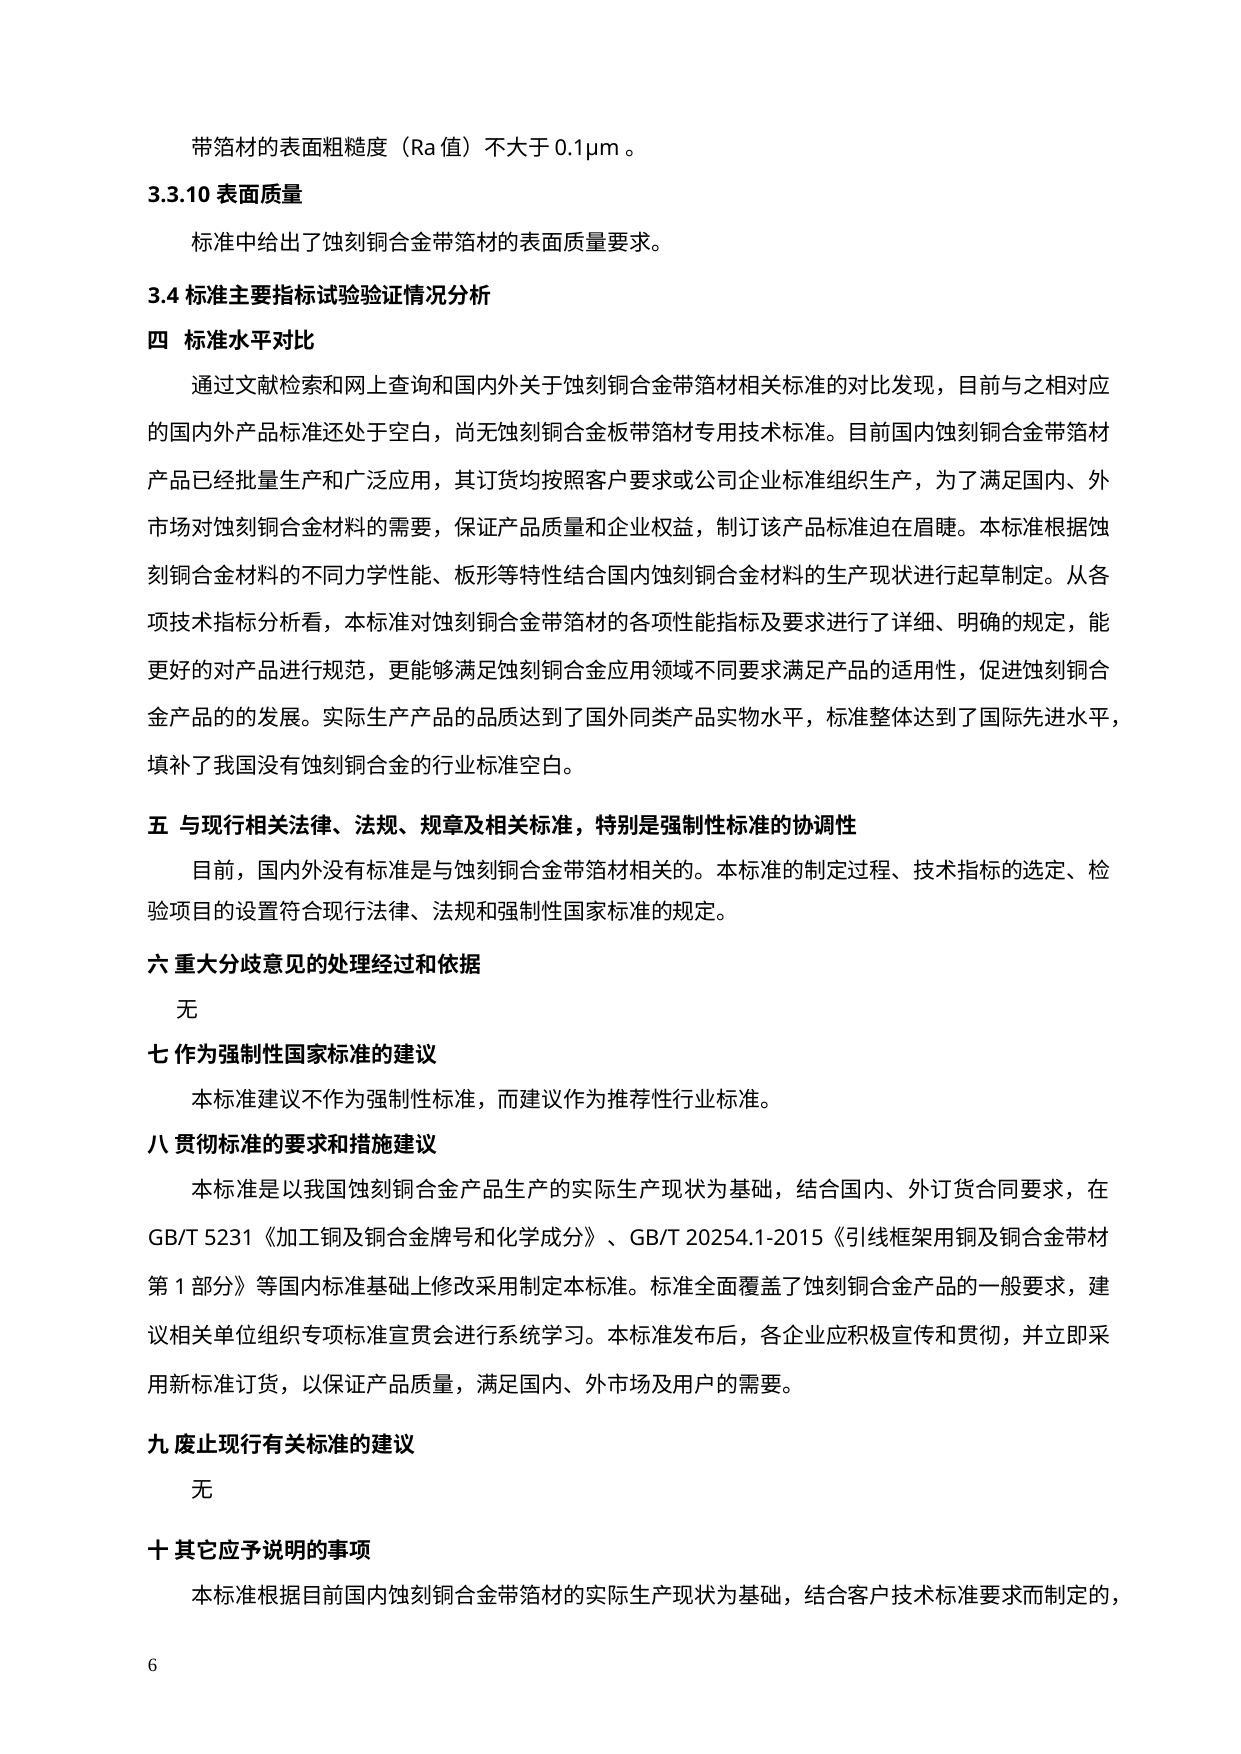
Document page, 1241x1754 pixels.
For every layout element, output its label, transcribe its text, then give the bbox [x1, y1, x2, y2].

text 本标准建议不作为强制性标准，而建议作为推荐性行业标准。 [148, 1081, 1110, 1114]
text 六 重大分歧意见的处理经过和依据 [148, 946, 1110, 979]
text 标准中给出了蚀刻铜合金带箔材的表面质量要求。 [148, 225, 1110, 257]
text 四 标准水平对比 [148, 323, 1110, 355]
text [148, 1578, 1110, 1610]
text 带箔材的表面粗糙度（Ra值）不大于0.1μm 。 [148, 129, 1110, 161]
text 九 废止现行有关标准的建议 [148, 1427, 1110, 1459]
text 目前，国内外没有标准是与蚀刻铜合金带箔材相关的。本标准的制定过程、技术指标的选定、检验项目的设置符合现行法律、法规和强制性国家标准的规定。 [148, 853, 1110, 926]
text 3.3.10 表面质量 [148, 177, 1110, 209]
text 本标准是以我国蚀刻铜合金产品生产的实际生产现状为基础，结合国内、外订货合同要求，在GB/T 5231《加工铜及铜合金牌号和化学成分》、GB/T 20254.1-2015《引线框架用铜及铜合金带材 第1部分》等国内标准基础上修改采用制定本标准。标准全面覆盖了蚀刻铜合金产品的一般要求，建议相关单位组织专项标准宣贯会进行系统学习。本标准发布后，各企业应积极宣传和贯彻，并立即采用新标准订货，以保证产品质量，满足国内、外市场及用户的需要。 [148, 1171, 1110, 1399]
text 八 贯彻标准的要求和措施建议 [148, 1126, 1110, 1159]
text 无 [148, 991, 1110, 1024]
text 七 作为强制性国家标准的建议 [148, 1036, 1110, 1069]
text 无 [148, 1472, 1110, 1504]
text 五 与现行相关法律、法规、规章及相关标准，特别是强制性标准的协调性 [148, 808, 1110, 840]
text 通过文献检索和网上查询和国内外关于蚀刻铜合金带箔材相关标准的对比发现，目前与之相对应的国内外产品标准还处于空白，尚无蚀刻铜合金板带箔材专用技术标准。目前国内蚀刻铜合金带箔材产品已经批量生产和广泛应用，其订货均按照客户要求或公司企业标准组织生产，为了满足国内、外市场对蚀刻铜合金材料的需要，保证产品质量和企业权益，制订该产品标准迫在眉睫。本标准根据蚀刻铜合金材料的不同力学性能、板形等特性结合国内蚀刻铜合金材料的生产现状进行起草制定。从各项技术指标分析看，本标准对蚀刻铜合金带箔材的各项性能指标及要求进行了详细、明确的规定，能更好的对产品进行规范，更能够满足蚀刻铜合金应用领域不同要求满足产品的适用性，促进蚀刻铜合金产品的的发展。实际生产产品的品质达到了国外同类产品实物水平，标准整体达到了国际先进水平，填补了我国没有蚀刻铜合金的行业标准空白。 [148, 368, 1110, 779]
text 3.4 标准主要指标试验验证情况分析 [148, 278, 1110, 310]
text 十 其它应予说明的事项 [148, 1533, 1110, 1565]
